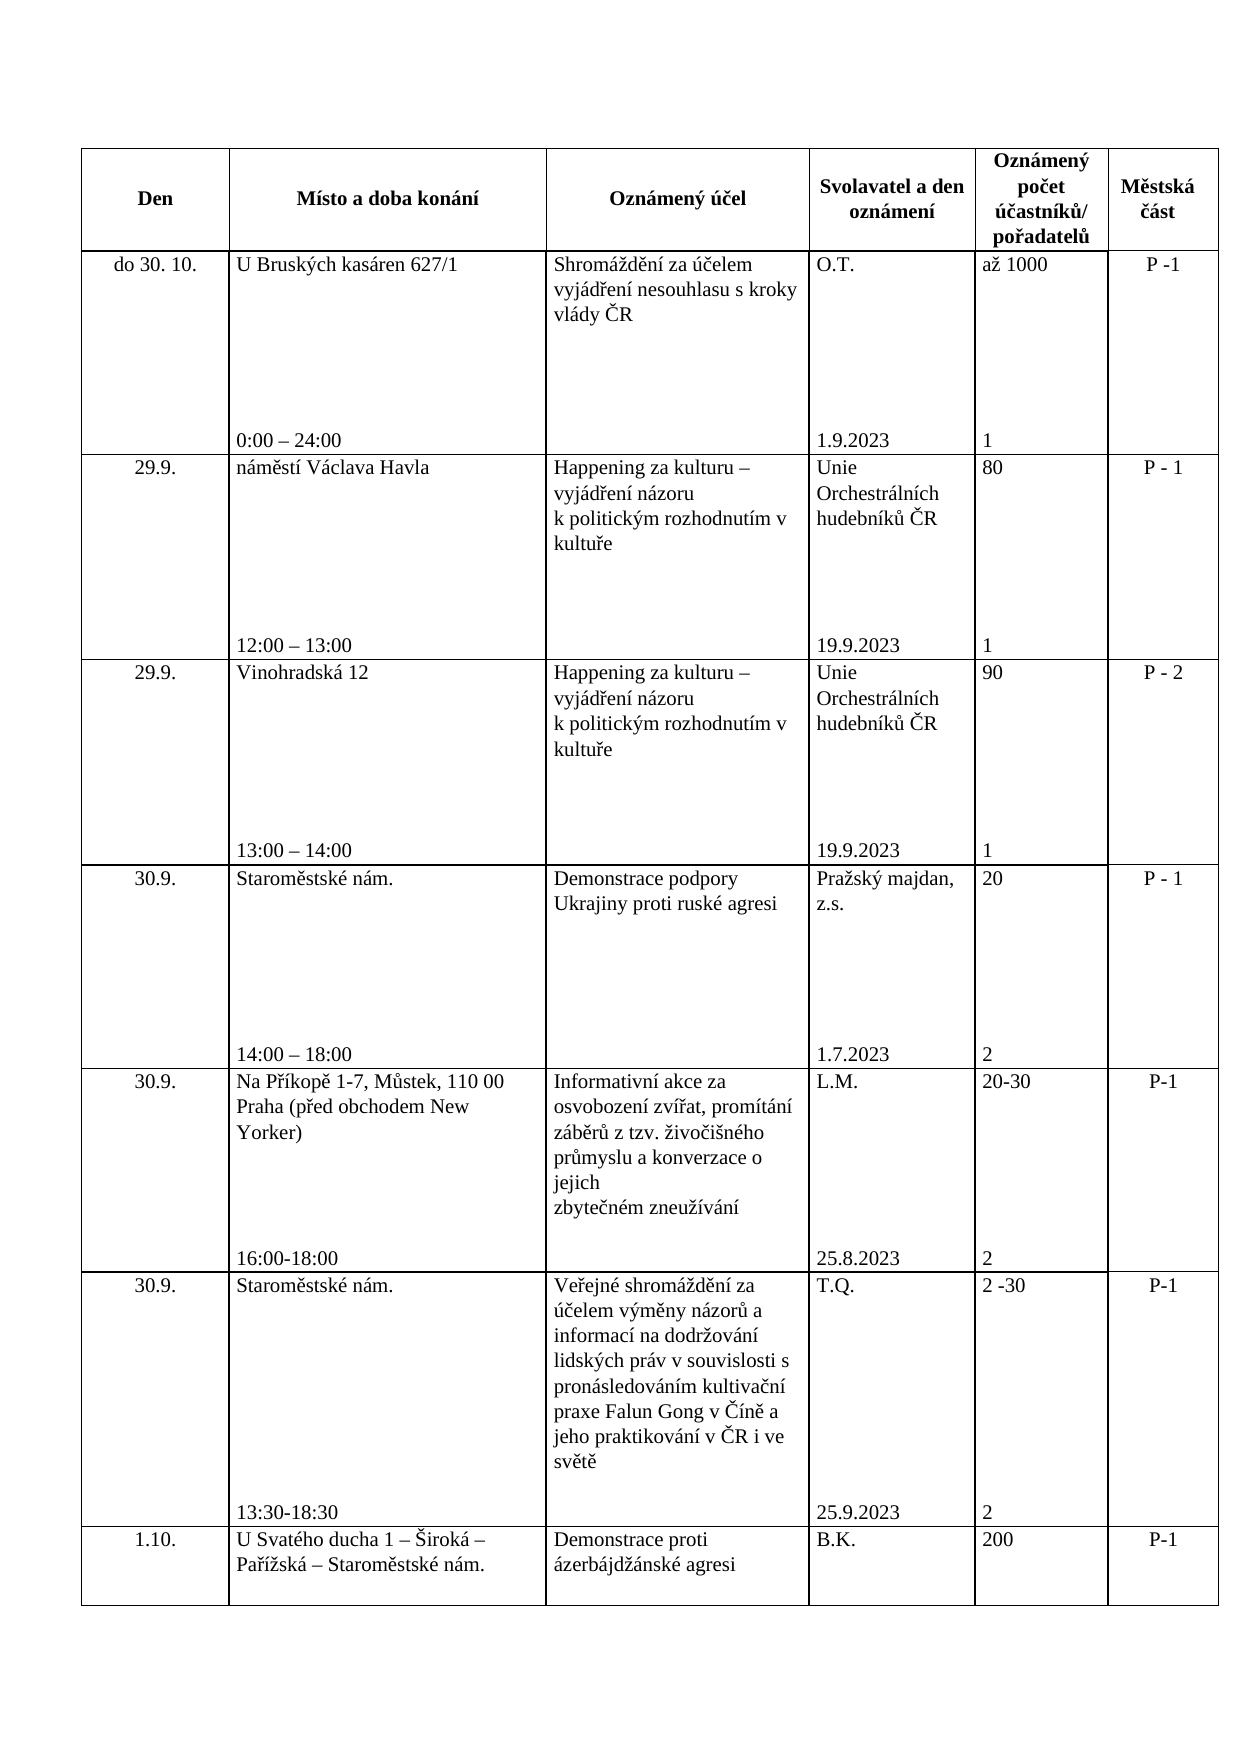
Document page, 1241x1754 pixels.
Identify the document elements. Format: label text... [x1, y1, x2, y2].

table_cell U Bruských kasáren 627/1 0:00 – 24:00 [230, 252, 545, 453]
table_cell náměstí Václava Havla 12:00 – 13:00 [230, 455, 545, 659]
table_header Den [82, 149, 229, 250]
table_cell Demonstrace podpory Ukrajiny proti ruské agresi [547, 866, 808, 1068]
table_cell 200 2 [976, 1527, 1107, 1605]
table_cell 29.9. [82, 660, 228, 864]
table_cell Happening za kulturu – vyjádření názoru k politickým rozhodnutím v kultuře [547, 455, 808, 659]
table_cell 2 -30 2 [976, 1273, 1107, 1526]
table_cell P - 2 [1109, 660, 1218, 864]
table_cell Informativní akce za osvobození zvířat, promítání záběrů z tzv. živočišného průmyslu a konverzace o jejich zbytečném zneužívání [547, 1069, 808, 1271]
table_cell L.M. 25.8.2023 [810, 1069, 974, 1271]
table_cell 30.9. [82, 866, 228, 1068]
table_cell B.K. 25.9.2023 [810, 1527, 974, 1605]
table_cell 30.9. [82, 1273, 228, 1526]
table_cell 1.10. [82, 1527, 228, 1605]
table_cell P-1 [1109, 1527, 1218, 1605]
table_cell Vinohradská 12 13:00 – 14:00 [230, 660, 545, 864]
table_cell P -1 [1109, 251, 1218, 453]
table_cell P - 1 [1109, 865, 1218, 1068]
table_cell Staroměstské nám. 14:00 – 18:00 [230, 866, 545, 1068]
table_cell Pražský majdan, z.s. 1.7.2023 [810, 866, 974, 1068]
table_cell Happening za kulturu – vyjádření názoru k politickým rozhodnutím v kultuře [547, 660, 808, 864]
table_cell Staroměstské nám. 13:30-18:30 [230, 1273, 545, 1526]
table_header Oznámený účel [547, 149, 809, 250]
table_cell Unie Orchestrálních hudebníků ČR 19.9.2023 [810, 660, 974, 864]
table_header Městská část [1109, 149, 1218, 250]
table_cell Demonstrace proti ázerbájdžánské agresi [547, 1527, 808, 1605]
table_cell 30.9. [82, 1069, 228, 1271]
table_cell 20-30 2 [976, 1069, 1107, 1271]
table_cell Unie Orchestrálních hudebníků ČR 19.9.2023 [810, 455, 974, 659]
table_cell až 1000 1 [976, 252, 1107, 453]
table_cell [230, 1527, 545, 1605]
table_cell Shromáždění za účelem vyjádření nesouhlasu s kroky vlády ČR [547, 252, 808, 453]
table_cell 80 1 [976, 455, 1107, 659]
table_cell O.T. 1.9.2023 [810, 252, 974, 453]
table_cell P-1 [1109, 1272, 1218, 1526]
table_cell Veřejné shromáždění za účelem výměny názorů a informací na dodržování lidských práv v souvislosti s pronásledováním kultivační praxe Falun Gong v Číně a jeho praktikování v ČR i ve světě [547, 1273, 808, 1526]
table_header Svolavatel a den oznámení [810, 149, 975, 250]
table_cell P-1 [1109, 1069, 1218, 1271]
table_cell P - 1 [1109, 455, 1218, 659]
table_header Oznámený počet účastníků/ pořadatelů [976, 149, 1108, 250]
table_header Místo a doba konání [230, 149, 546, 250]
table_cell 29.9. [82, 455, 228, 659]
table_cell T.Q. 25.9.2023 [810, 1273, 974, 1526]
table_cell 20 2 [976, 866, 1107, 1068]
table_cell 90 1 [976, 660, 1107, 864]
table_cell Na Příkopě 1-7, Můstek, 110 00 Praha (před obchodem New Yorker) 16:00-18:00 [230, 1069, 545, 1271]
table_cell do 30. 10. [82, 252, 228, 453]
